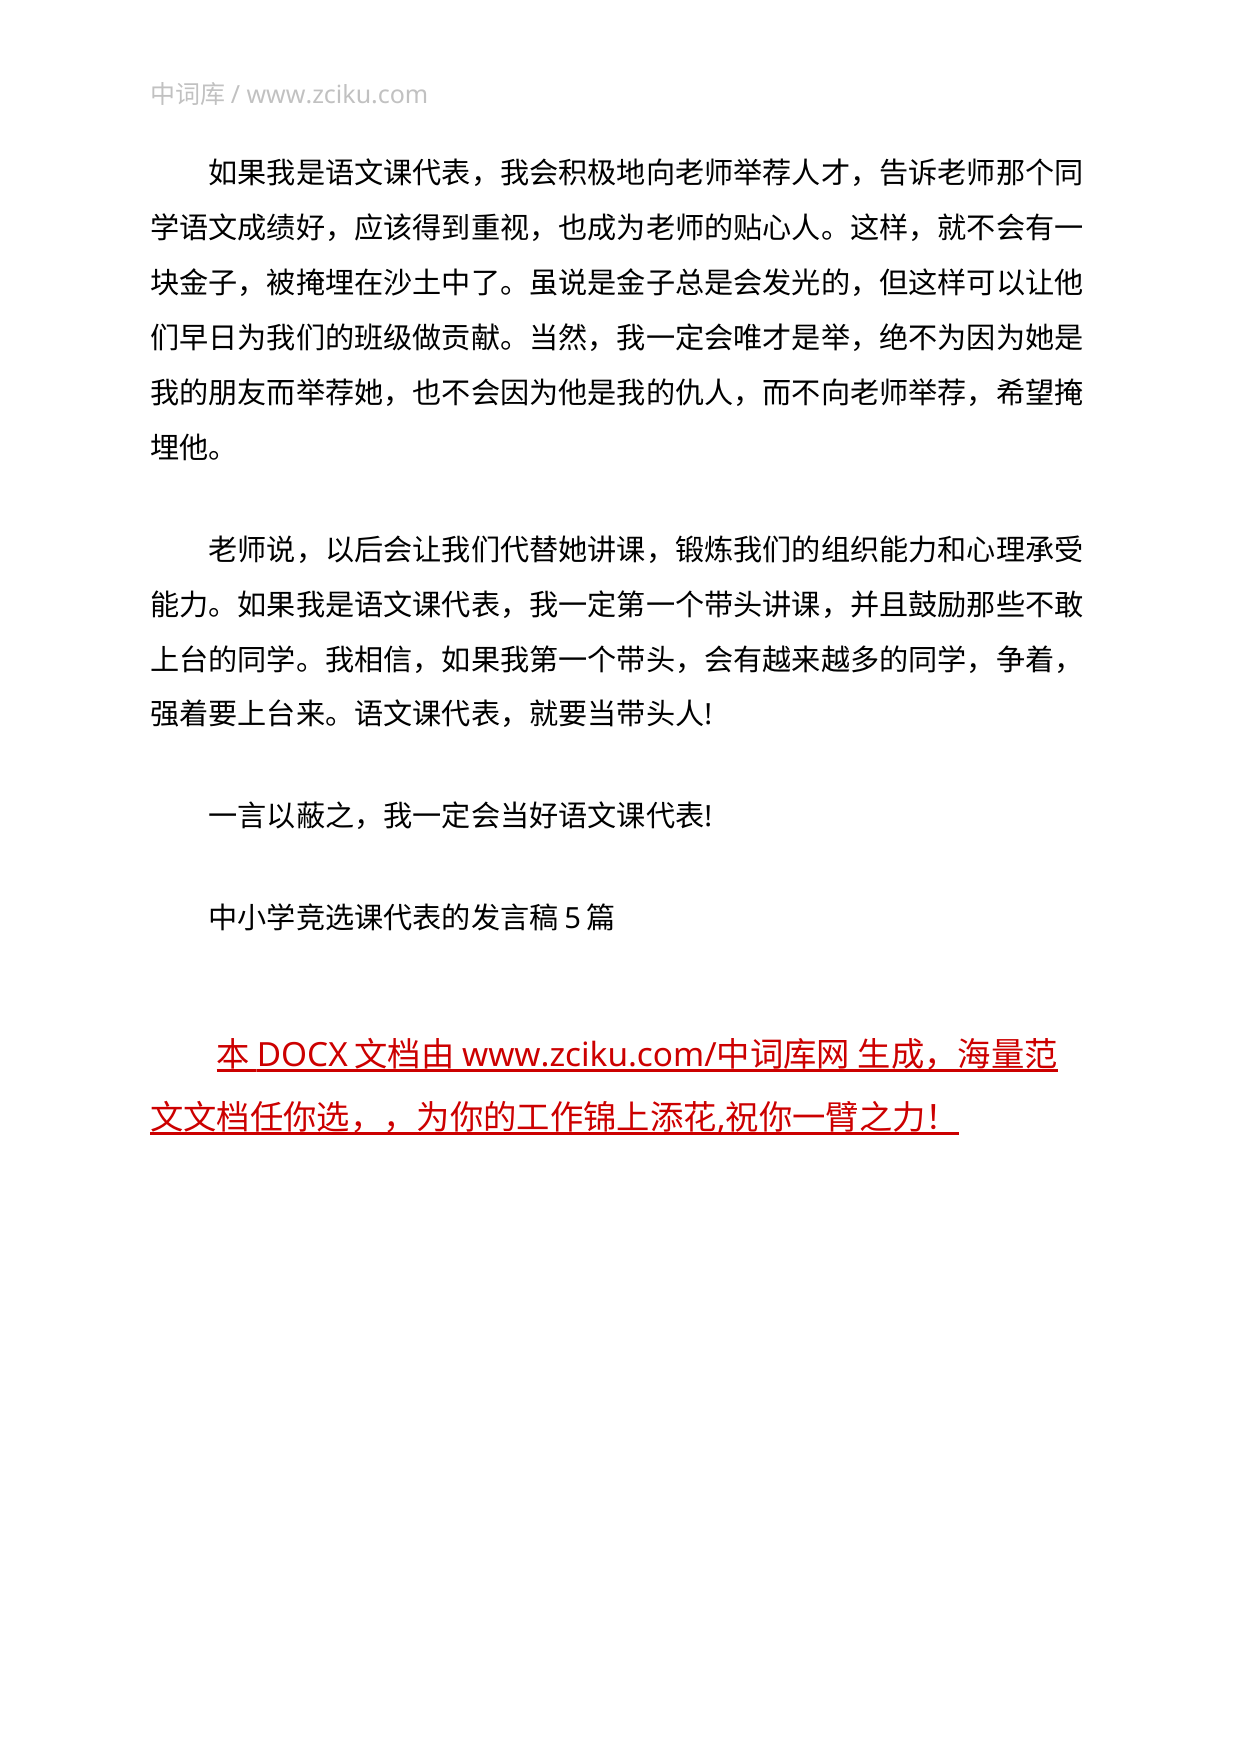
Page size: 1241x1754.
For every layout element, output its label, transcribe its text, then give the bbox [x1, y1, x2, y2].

text 一言以蔽之，我一定会当好语文课代表! [150, 793, 1090, 835]
text 本DOCX文档由 www.zciku.com/中词库网 生成，海量范文文档任你选，，为你的工作锦上添花,祝你一臂之力！ [150, 1028, 1090, 1139]
text 如果我是语文课代表，我会积极地向老师举荐人才，告诉老师那个同学语文成绩好，应该得到重视，也成为老师的贴心人。这样，就不会有一块金子，被掩埋在沙土中了。虽说是金子总是会发光的，但这样可以让他们早日为我们的班级做贡献。当然，我一定会唯才是举，绝不为因为她是我的朋友而举荐她，也不会因为他是我的仇人，而不向老师举荐，希望掩埋他。 [150, 150, 1090, 467]
text 中小学竞选课代表的发言稿5篇 [150, 895, 1090, 937]
text 老师说，以后会让我们代替她讲课，锻炼我们的组织能力和心理承受能力。如果我是语文课代表，我一定第一个带头讲课，并且鼓励那些不敢上台的同学。我相信，如果我第一个带头，会有越来越多的同学，争着，强着要上台来。语文课代表，就要当带头人! [150, 526, 1090, 733]
